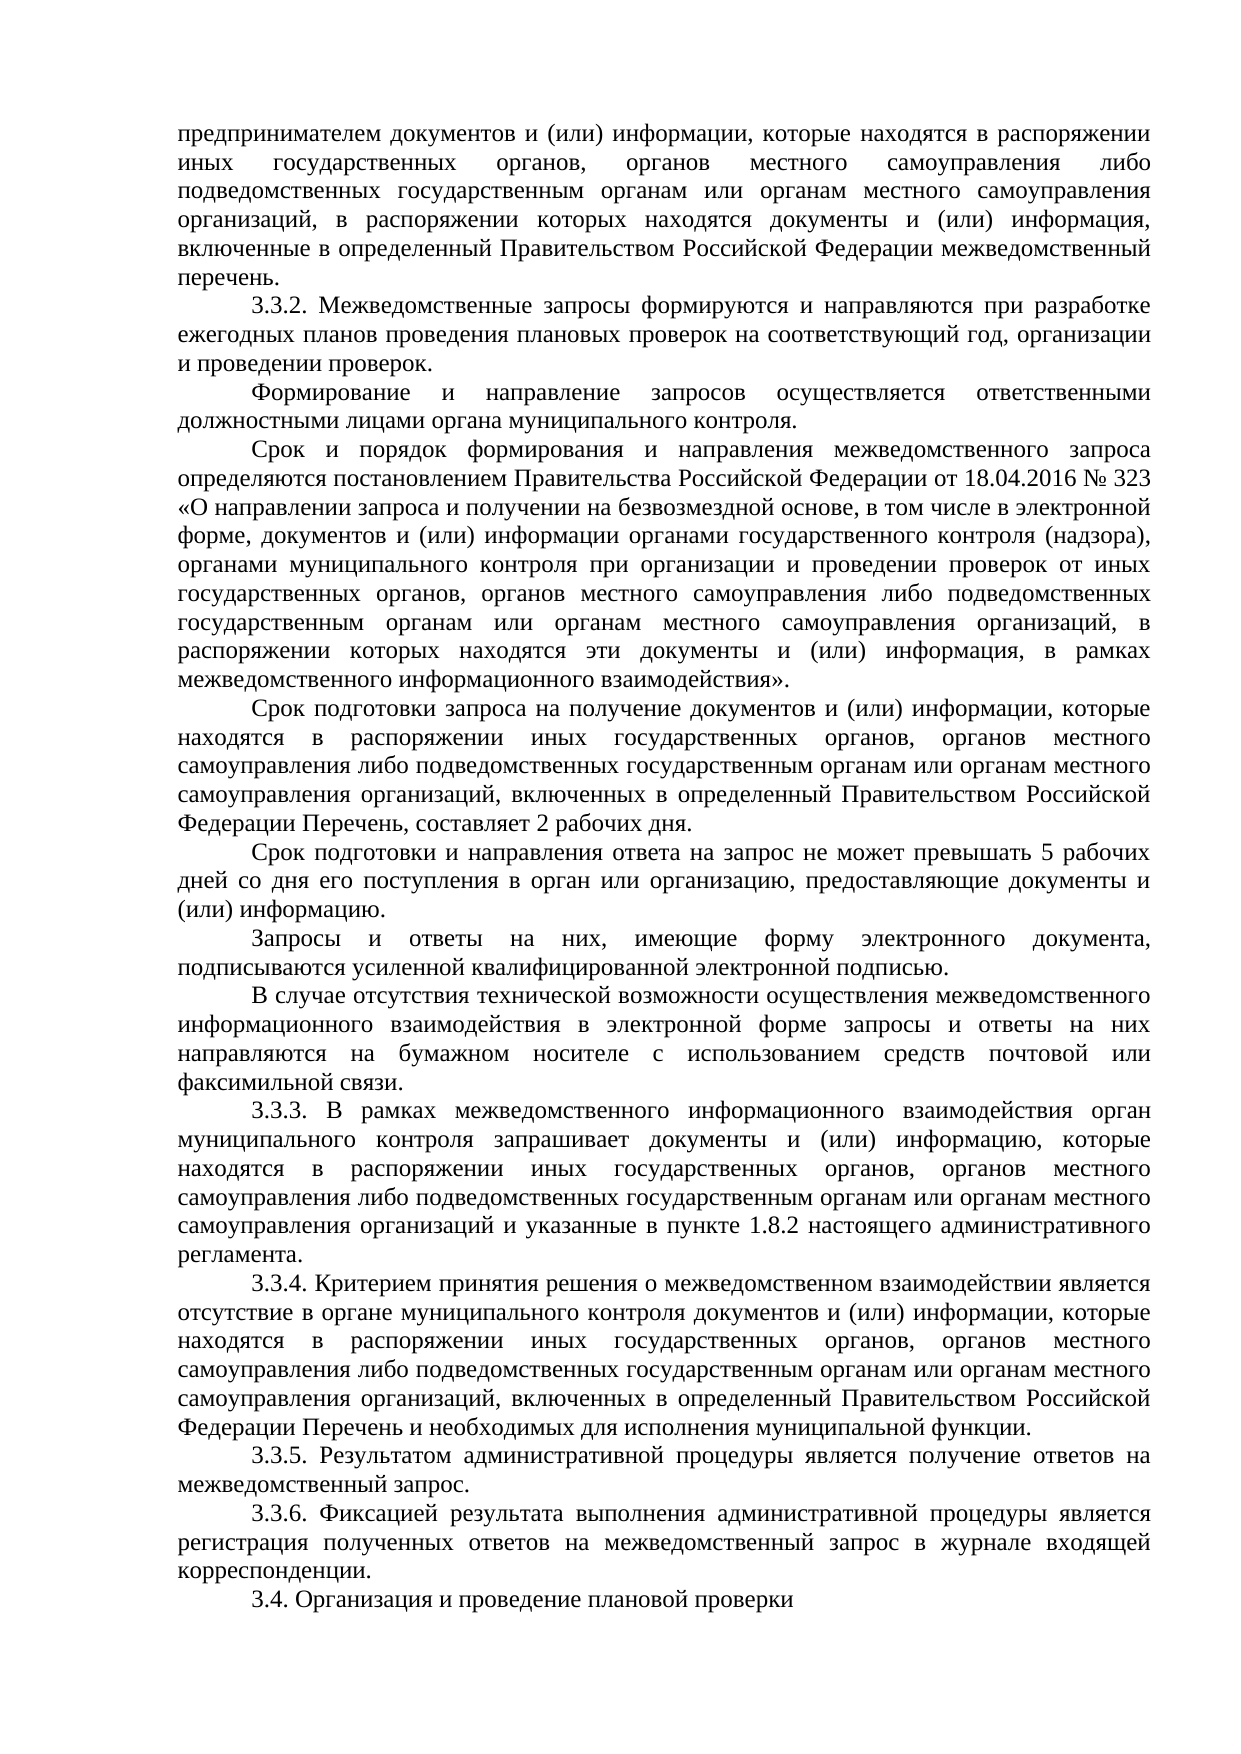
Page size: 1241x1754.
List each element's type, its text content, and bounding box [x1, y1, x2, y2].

text 3.3.3. В рамках межведомственного информационного взаимодействия орган муниципального контроля запрашивает документы и (или) информацию, которые находятся в распоряжении иных государственных органов, органов местного самоуправления либо подведомственных государственным органам или органам местного самоуправления организаций и указанные в пункте 1.8.2 настоящего административного регламента. [177, 1096, 1152, 1268]
text 3.3.5. Результатом административной процедуры является получение ответов на межведомственный запрос. [177, 1441, 1152, 1498]
text 3.3.6. Фиксацией результата выполнения административной процедуры является регистрация полученных ответов на межведомственный запрос в журнале входящей корреспонденции. [177, 1498, 1152, 1584]
text 3.4. Организация и проведение плановой проверки [177, 1584, 1152, 1613]
text Срок и порядок формирования и направления межведомственного запроса определяются постановлением Правительства Российской Федерации от 18.04.2016 № 323 «О направлении запроса и получении на безвозмездной основе, в том числе в электронной форме, документов и (или) информации органами государственного контроля (надзора), органами муниципального контроля при организации и проведении проверок от иных государственных органов, органов местного самоуправления либо подведомственных государственным органам или органам местного самоуправления организаций, в распоряжении которых находятся эти документы и (или) информация, в рамках межведомственного информационного взаимодействия». [177, 434, 1152, 693]
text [177, 118, 1152, 291]
text 3.3.4. Критерием принятия решения о межведомственном взаимодействии является отсутствие в органе муниципального контроля документов и (или) информации, которые находятся в распоряжении иных государственных органов, органов местного самоуправления либо подведомственных государственным органам или органам местного самоуправления организаций, включенных в определенный Правительством Российской Федерации Перечень и необходимых для исполнения муниципальной функции. [177, 1268, 1152, 1441]
text Срок подготовки и направления ответа на запрос не может превышать 5 рабочих дней со дня его поступления в орган или организацию, предоставляющие документы и (или) информацию. [177, 837, 1152, 923]
text В случае отсутствия технической возможности осуществления межведомственного информационного взаимодействия в электронной форме запросы и ответы на них направляются на бумажном носителе с использованием средств почтовой или факсимильной связи. [177, 981, 1152, 1096]
text Срок подготовки запроса на получение документов и (или) информации, которые находятся в распоряжении иных государственных органов, органов местного самоуправления либо подведомственных государственным органам или органам местного самоуправления организаций, включенных в определенный Правительством Российской Федерации Перечень, составляет 2 рабочих дня. [177, 693, 1152, 837]
text 3.3.2. Межведомственные запросы формируются и направляются при разработке ежегодных планов проведения плановых проверок на соответствующий год, организации и проведении проверок. [177, 291, 1152, 377]
text Формирование и направление запросов осуществляется ответственными должностными лицами органа муниципального контроля. [177, 377, 1152, 434]
text Запросы и ответы на них, имеющие форму электронного документа, подписываются усиленной квалифицированной электронной подписью. [177, 923, 1152, 981]
